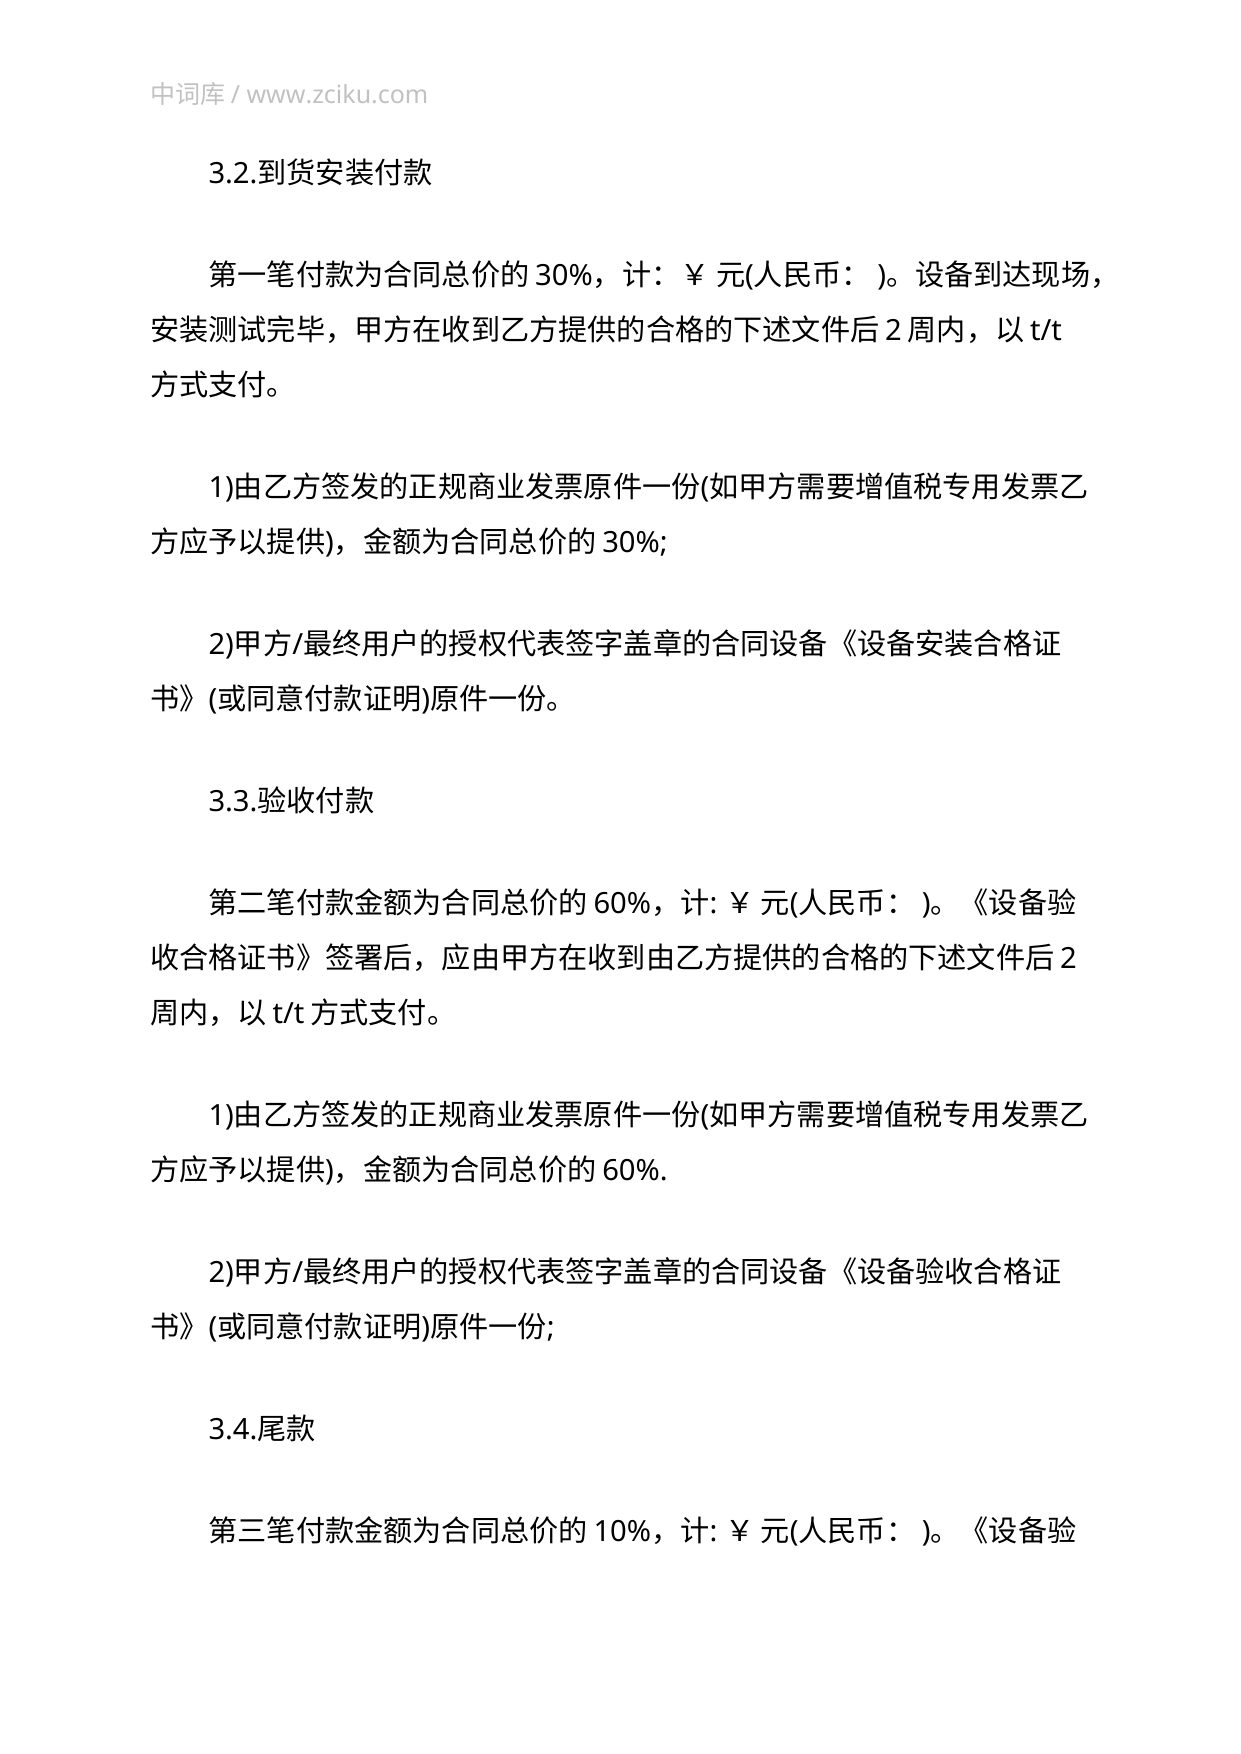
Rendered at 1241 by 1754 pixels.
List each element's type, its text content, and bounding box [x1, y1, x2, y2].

text 1)由乙方签发的正规商业发票原件一份(如甲方需要增值税专用发票乙方应予以提供)，金额为合同总价的60%. [150, 1092, 1090, 1189]
text 第二笔付款金额为合同总价的60%，计: ￥ 元(人民币： )。《设备验收合格证书》签署后，应由甲方在收到由乙方提供的合格的下述文件后2周内，以t/t方式支付。 [150, 880, 1090, 1032]
text 3.4.尾款 [150, 1406, 1090, 1448]
text 2)甲方/最终用户的授权代表签字盖章的合同设备《设备安装合格证书》(或同意付款证明)原件一份。 [150, 621, 1090, 718]
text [150, 1508, 1090, 1550]
text 3.3.验收付款 [150, 778, 1090, 820]
text 1)由乙方签发的正规商业发票原件一份(如甲方需要增值税专用发票乙方应予以提供)，金额为合同总价的30%; [150, 464, 1090, 561]
text 第一笔付款为合同总价的30%，计：￥ 元(人民币： )。设备到达现场，安装测试完毕，甲方在收到乙方提供的合格的下述文件后2周内，以t/t方式支付。 [150, 252, 1090, 404]
text 2)甲方/最终用户的授权代表签字盖章的合同设备《设备验收合格证书》(或同意付款证明)原件一份; [150, 1249, 1090, 1346]
text 3.2.到货安装付款 [150, 150, 1090, 192]
